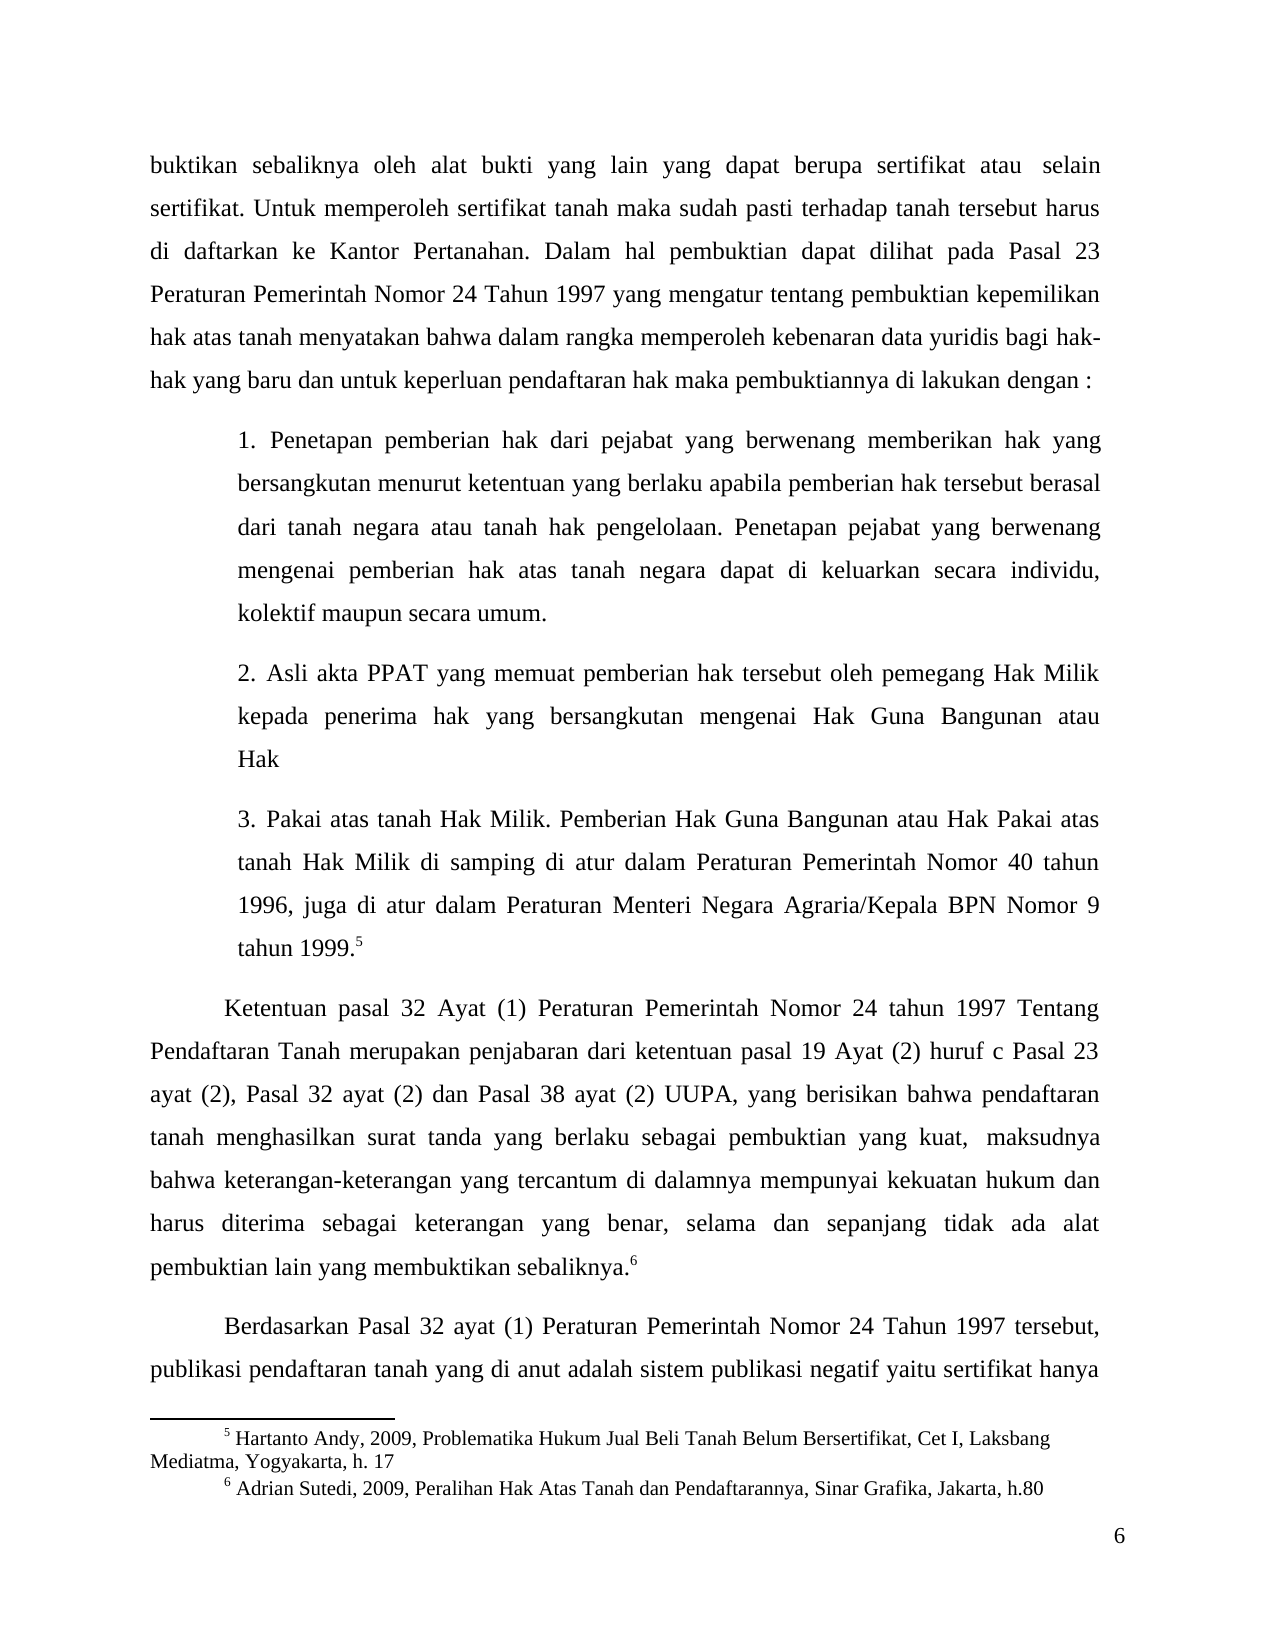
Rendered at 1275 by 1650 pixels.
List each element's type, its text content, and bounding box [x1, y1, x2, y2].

list Pakai atas tanah Hak Milik. Pemberian Hak Guna Bangunan atau Hak Pakai atas tanah Hak Milik di samping di atur dalam Peraturan Pemerintah Nomor 40 tahun 1996, juga di atur dalam Peraturan Menteri Negara Agraria/Kepala BPN Nomor 9 tahun 1999. [237, 804, 1101, 962]
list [150, 1311, 1101, 1383]
list Ketentuan pasal 32 Ayat (1) Peraturan Pemerintah Nomor 24 tahun 1997 Tentang Pendaftaran Tanah merupakan penjabaran dari ketentuan pasal 19 Ayat (2) huruf c Pasal 23 ayat (2), Pasal 32 ayat (2) dan Pasal 38 ayat (2) UUPA, yang berisikan bahwa pendaftaran tanah menghasilkan surat tanda yang berlaku sebagai pembuktian yang kuat, maksudnya bahwa keterangan-keterangan yang tercantum di dalamnya mempunyai kekuatan hukum dan harus diterima sebagai keterangan yang benar, selama dan sepanjang tidak ada alat pembuktian lain yang membuktikan sebaliknya. [150, 993, 1101, 1280]
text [150, 150, 1101, 394]
list Asli akta PPAT yang memuat pemberian hak tersebut oleh pemegang Hak Milik kepada penerima hak yang bersangkutan mengenai Hak Guna Bangunan atau Hak [237, 658, 1100, 773]
list Penetapan pemberian hak dari pejabat yang berwenang memberikan hak yang bersangkutan menurut ketentuan yang berlaku apabila pemberian hak tersebut berasal dari tanah negara atau tanah hak pengelolaan. Penetapan pejabat yang berwenang mengenai pemberian hak atas tanah negara dapat di keluarkan secara individu, kolektif maupun secara umum. [237, 425, 1101, 627]
